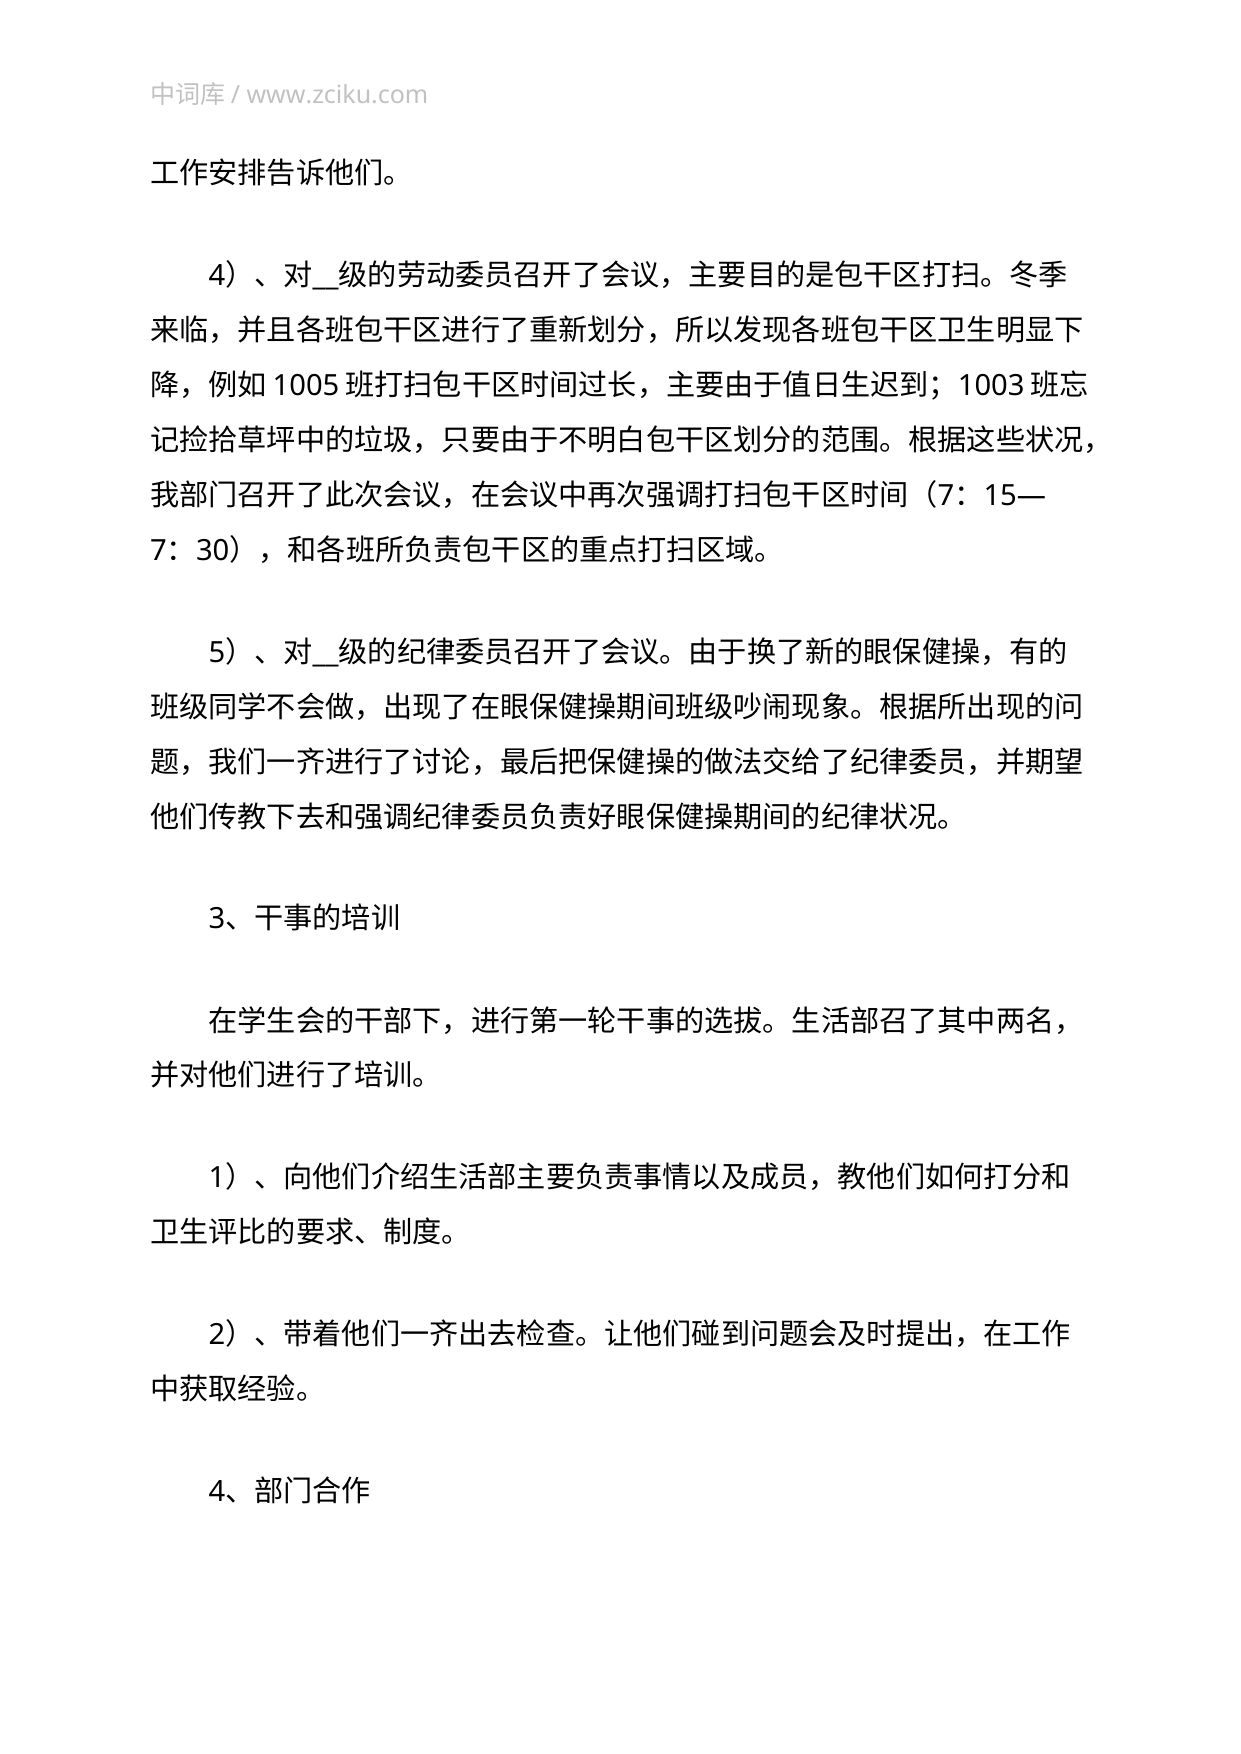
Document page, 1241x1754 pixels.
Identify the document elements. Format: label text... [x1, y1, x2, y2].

text 5）、对__级的纪律委员召开了会议。由于换了新的眼保健操，有的班级同学不会做，出现了在眼保健操期间班级吵闹现象。根据所出现的问题，我们一齐进行了讨论，最后把保健操的做法交给了纪律委员，并期望他们传教下去和强调纪律委员负责好眼保健操期间的纪律状况。 [150, 628, 1090, 836]
text 2）、带着他们一齐出去检查。让他们碰到问题会及时提出，在工作中获取经验。 [150, 1311, 1090, 1408]
text 4）、对__级的劳动委员召开了会议，主要目的是包干区打扫。冬季来临，并且各班包干区进行了重新划分，所以发现各班包干区卫生明显下降，例如1005班打扫包干区时间过长，主要由于值日生迟到；1003班忘记捡拾草坪中的垃圾，只要由于不明白包干区划分的范围。根据这些状况，我部门召开了此次会议，在会议中再次强调打扫包干区时间（7：15—7：30），和各班所负责包干区的重点打扫区域。 [150, 252, 1090, 569]
text 在学生会的干部下，进行第一轮干事的选拔。生活部召了其中两名，并对他们进行了培训。 [150, 997, 1090, 1094]
text 4、部门合作 [150, 1467, 1090, 1510]
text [150, 150, 1090, 192]
text 3、干事的培训 [150, 895, 1090, 937]
text 1）、向他们介绍生活部主要负责事情以及成员，教他们如何打分和卫生评比的要求、制度。 [150, 1154, 1090, 1251]
